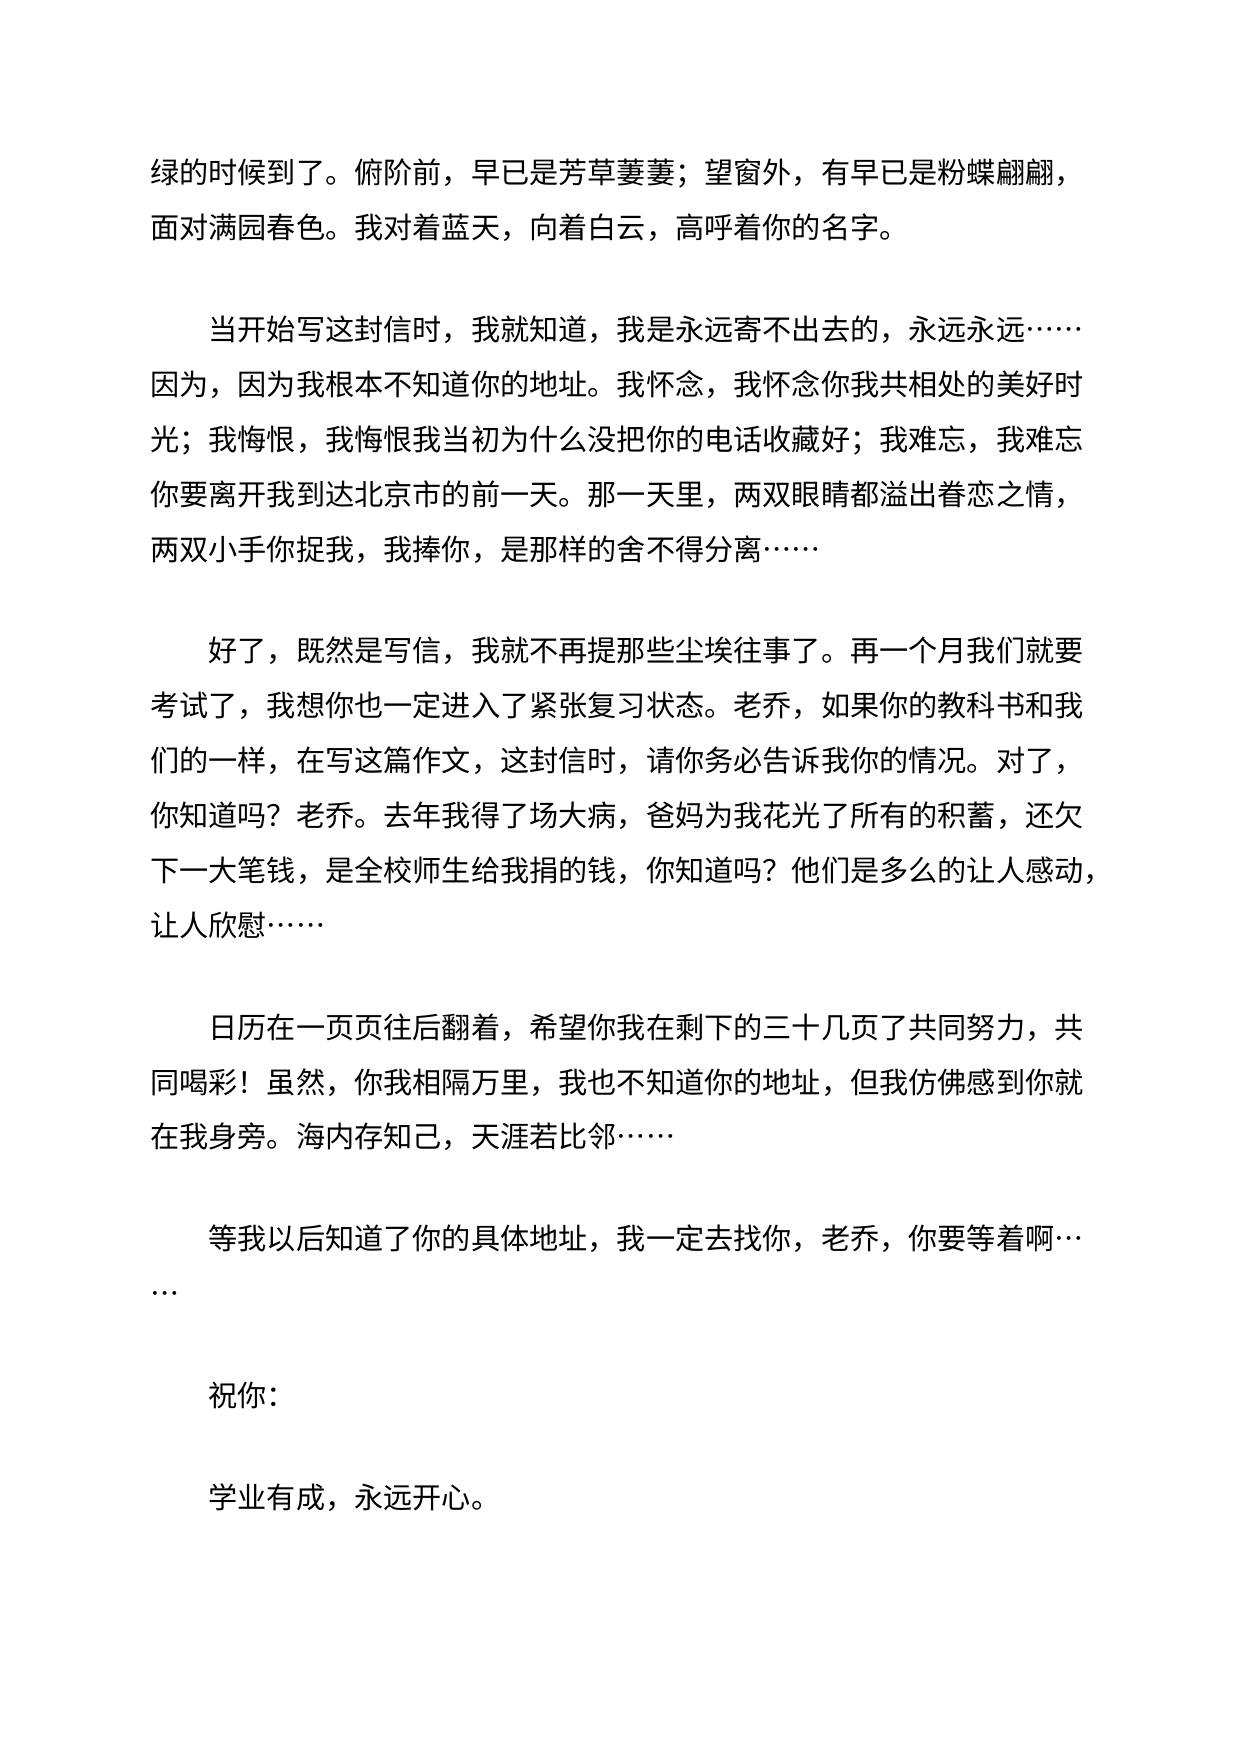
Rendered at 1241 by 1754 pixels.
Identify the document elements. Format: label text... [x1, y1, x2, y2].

text 当开始写这封信时，我就知道，我是永远寄不出去的，永远永远……因为，因为我根本不知道你的地址。我怀念，我怀念你我共相处的美好时光；我悔恨，我悔恨我当初为什么没把你的电话收藏好；我难忘，我难忘你要离开我到达北京市的前一天。那一天里，两双眼睛都溢出眷恋之情，两双小手你捉我，我捧你，是那样的舍不得分离…… [150, 307, 1090, 568]
text 祝你： [150, 1372, 1090, 1415]
text 日历在一页页往后翻着，希望你我在剩下的三十几页了共同努力，共同喝彩！虽然，你我相隔万里，我也不知道你的地址，但我仿佛感到你就在我身旁。海内存知己，天涯若比邻…… [150, 1004, 1090, 1156]
text 好了，既然是写信，我就不再提那些尘埃往事了。再一个月我们就要考试了，我想你也一定进入了紧张复习状态。老乔，如果你的教科书和我们的一样，在写这篇作文，这封信时，请你务必告诉我你的情况。对了，你知道吗？老乔。去年我得了场大病，爸妈为我花光了所有的积蓄，还欠下一大笔钱，是全校师生给我捐的钱，你知道吗？他们是多么的让人感动，让人欣慰…… [150, 628, 1090, 945]
text 等我以后知道了你的具体地址，我一定去找你，老乔，你要等着啊…… [150, 1216, 1090, 1313]
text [150, 150, 1090, 247]
text 学业有成，永远开心。 [150, 1474, 1090, 1517]
